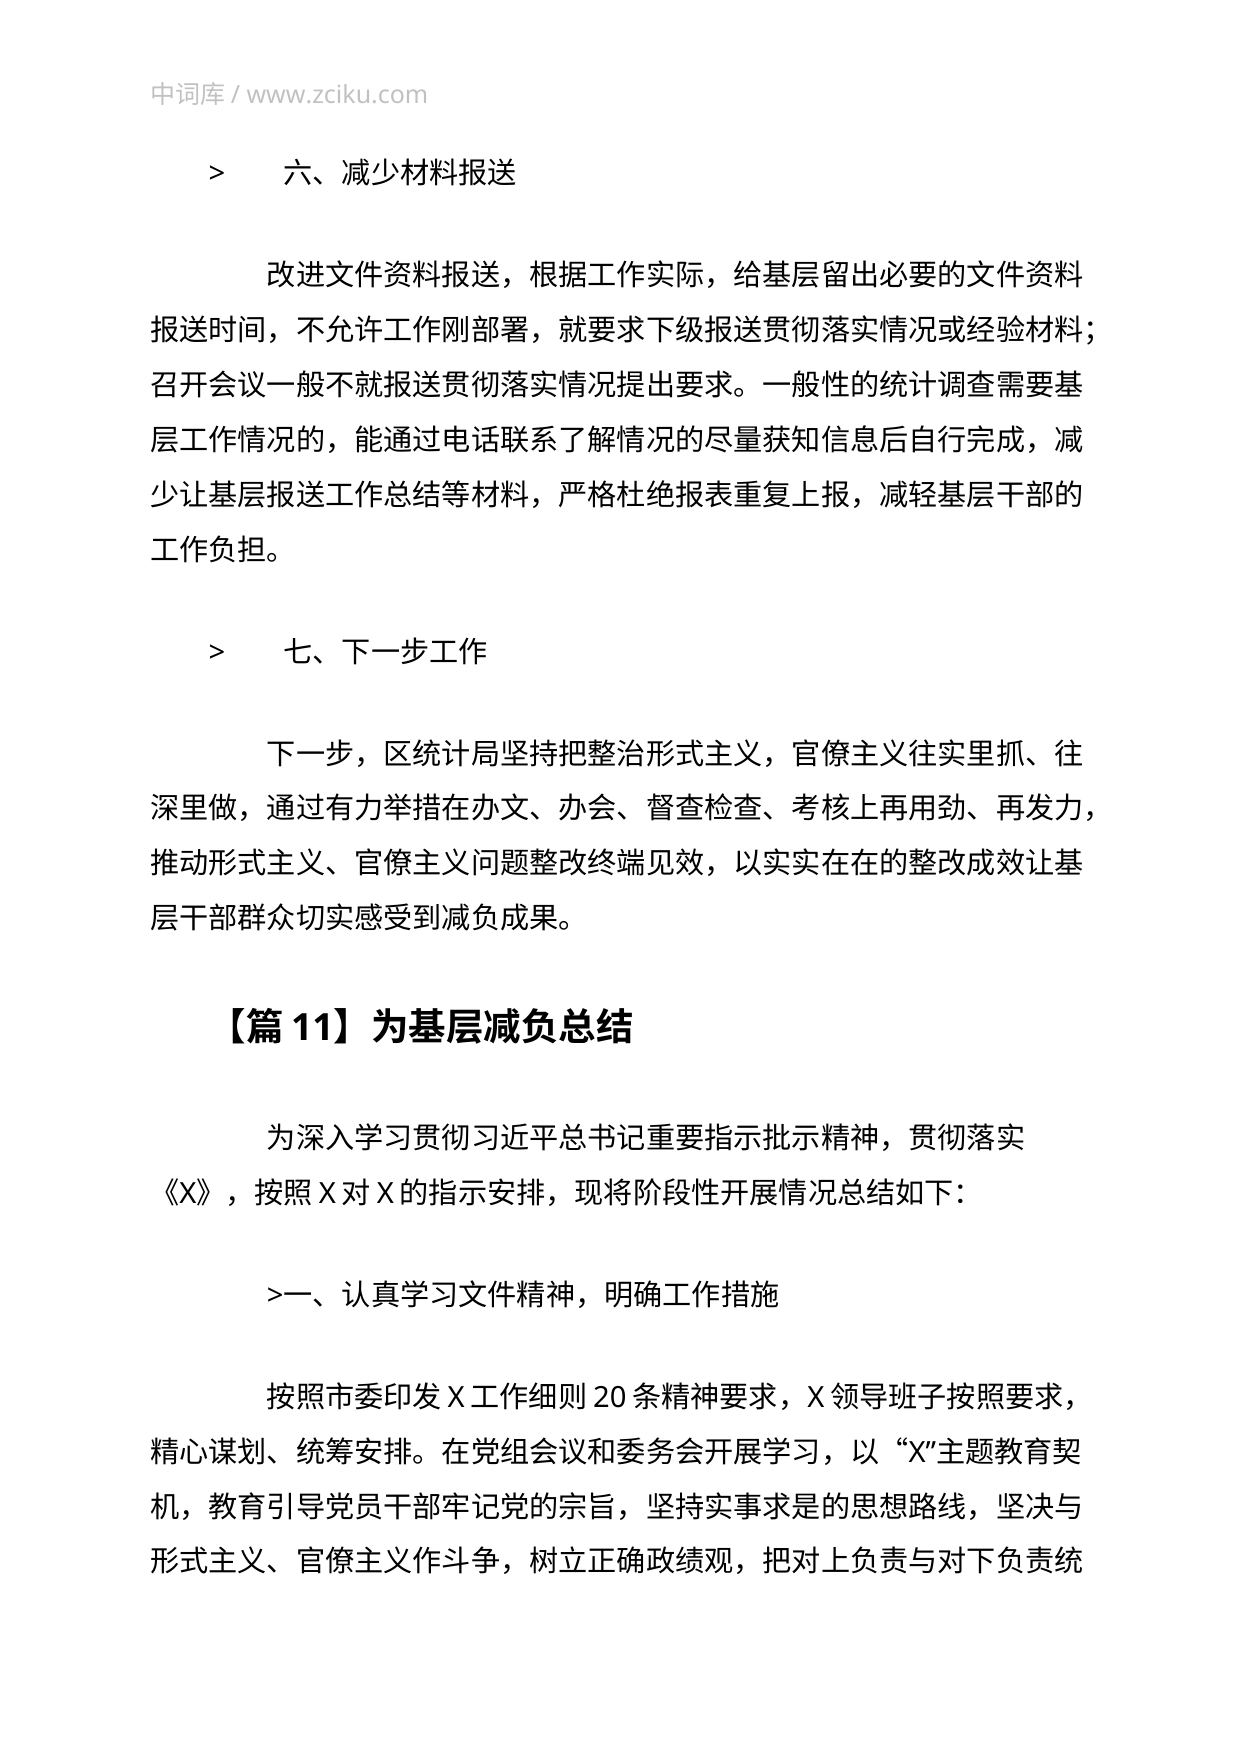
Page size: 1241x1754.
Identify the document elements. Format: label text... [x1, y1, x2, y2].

text >一、认真学习文件精神，明确工作措施 [150, 1271, 1090, 1313]
text 【篇11】为基层减负总结 [150, 997, 1090, 1051]
text > 七、下一步工作 [150, 628, 1090, 671]
text 改进文件资料报送，根据工作实际，给基层留出必要的文件资料报送时间，不允许工作刚部署，就要求下级报送贯彻落实情况或经验材料；召开会议一般不就报送贯彻落实情况提出要求。一般性的统计调查需要基层工作情况的，能通过电话联系了解情况的尽量获知信息后自行完成，减少让基层报送工作总结等材料，严格杜绝报表重复上报，减轻基层干部的工作负担。 [150, 252, 1090, 569]
text > 六、减少材料报送 [150, 150, 1090, 192]
text 为深入学习贯彻习近平总书记重要指示批示精神，贯彻落实《X》，按照X对X的指示安排，现将阶段性开展情况总结如下： [150, 1114, 1090, 1212]
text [150, 1373, 1090, 1580]
text 下一步，区统计局坚持把整治形式主义，官僚主义往实里抓、往深里做，通过有力举措在办文、办会、督查检查、考核上再用劲、再发力，推动形式主义、官僚主义问题整改终端见效，以实实在在的整改成效让基层干部群众切实感受到减负成果。 [150, 730, 1090, 937]
